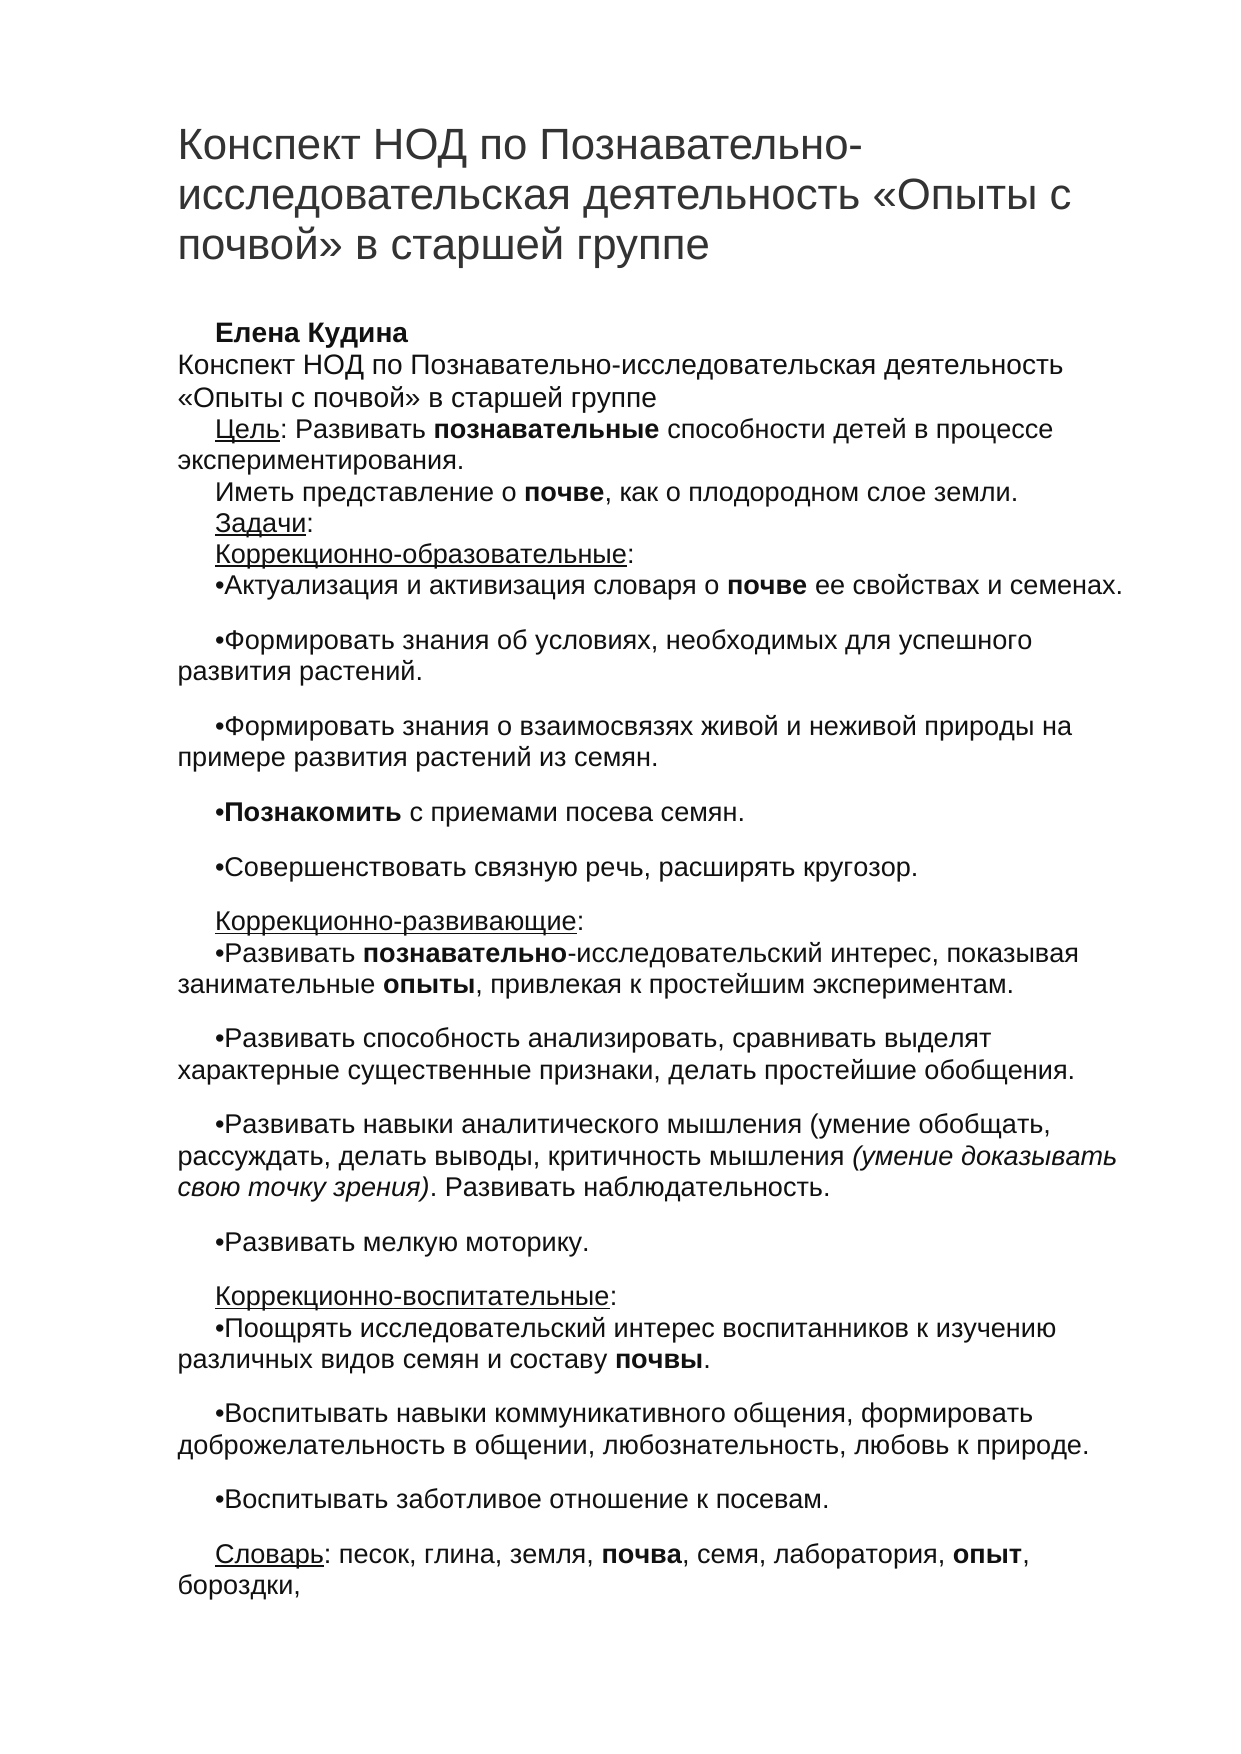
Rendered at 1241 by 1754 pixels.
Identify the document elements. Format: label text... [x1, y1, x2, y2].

text Коррекционно-воспитательные: [177, 1280, 1152, 1312]
text Коррекционно-развивающие: [177, 905, 1152, 937]
text •Развивать познавательно-исследовательский интерес, показывая занимательные опыты, привлекая к простейшим экспериментам. [177, 937, 1152, 999]
text •Воспитывать заботливое отношение к посевам. [177, 1483, 1152, 1515]
text •Воспитывать навыки коммуникативного общения, формировать доброжелательность в общении, любознательность, любовь к природе. [177, 1397, 1152, 1460]
text Коррекционно-образовательные: [177, 538, 1152, 569]
text •Формировать знания об условиях, необходимых для успешного развития растений. [177, 624, 1152, 687]
text •Формировать знания о взаимосвязях живой и неживой природы на примере развития растений из семян. [177, 710, 1152, 772]
text •Развивать способность анализировать, сравнивать выделят характерные существенные признаки, делать простейшие обобщения. [177, 1022, 1152, 1085]
subtitle Конспект НОД по Познавательно-исследовательская деятельность «Опыты с почвой» в старшей группе [177, 118, 1152, 269]
text Задачи: [177, 507, 1152, 538]
text Словарь: песок, глина, земля, почва, семя, лаборатория, опыт, бороздки, [177, 1538, 1152, 1601]
text Цель: Развивать познавательные способности детей в процессе экспериментирования. [177, 413, 1152, 476]
text •Развивать мелкую моторику. [177, 1226, 1152, 1257]
text Елена Кудина Конспект НОД по Познавательно-исследовательская деятельность «Опыты с почвой» в старшей группе [177, 316, 1152, 413]
text •Познакомить с приемами посева семян. [177, 796, 1152, 827]
text Иметь представление о почве, как о плодородном слое земли. [177, 476, 1152, 507]
text •Развивать навыки аналитического мышления (умение обобщать, рассуждать, делать выводы, критичность мышления (умение доказывать свою точку зрения). Развивать наблюдательность. [177, 1108, 1152, 1202]
text •Совершенствовать связную речь, расширять кругозор. [177, 851, 1152, 882]
text •Поощрять исследовательский интерес воспитанников к изучению различных видов семян и составу почвы. [177, 1312, 1152, 1374]
text •Актуализация и активизация словаря о почве ее свойствах и семенах. [177, 569, 1152, 601]
